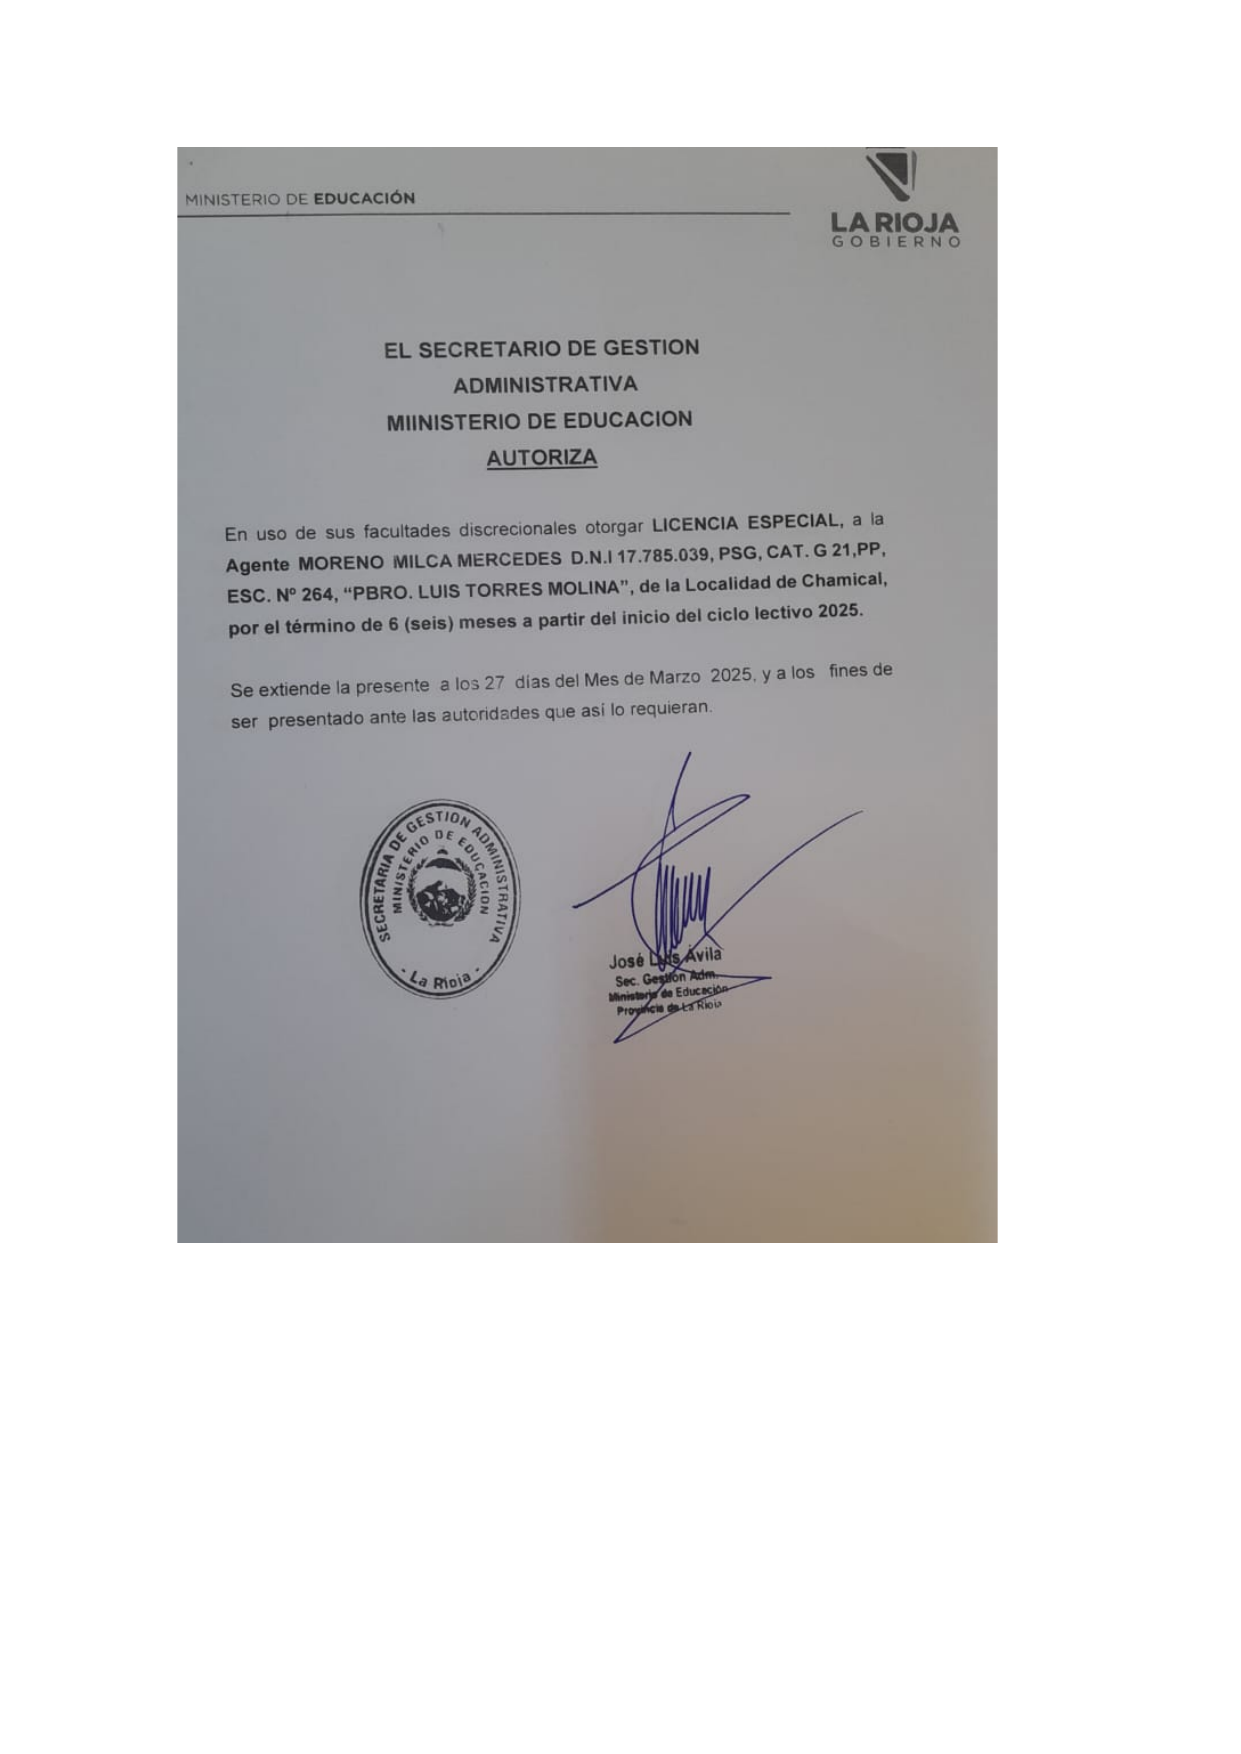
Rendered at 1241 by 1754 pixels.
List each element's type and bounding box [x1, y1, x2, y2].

picture [177, 147, 998, 1243]
